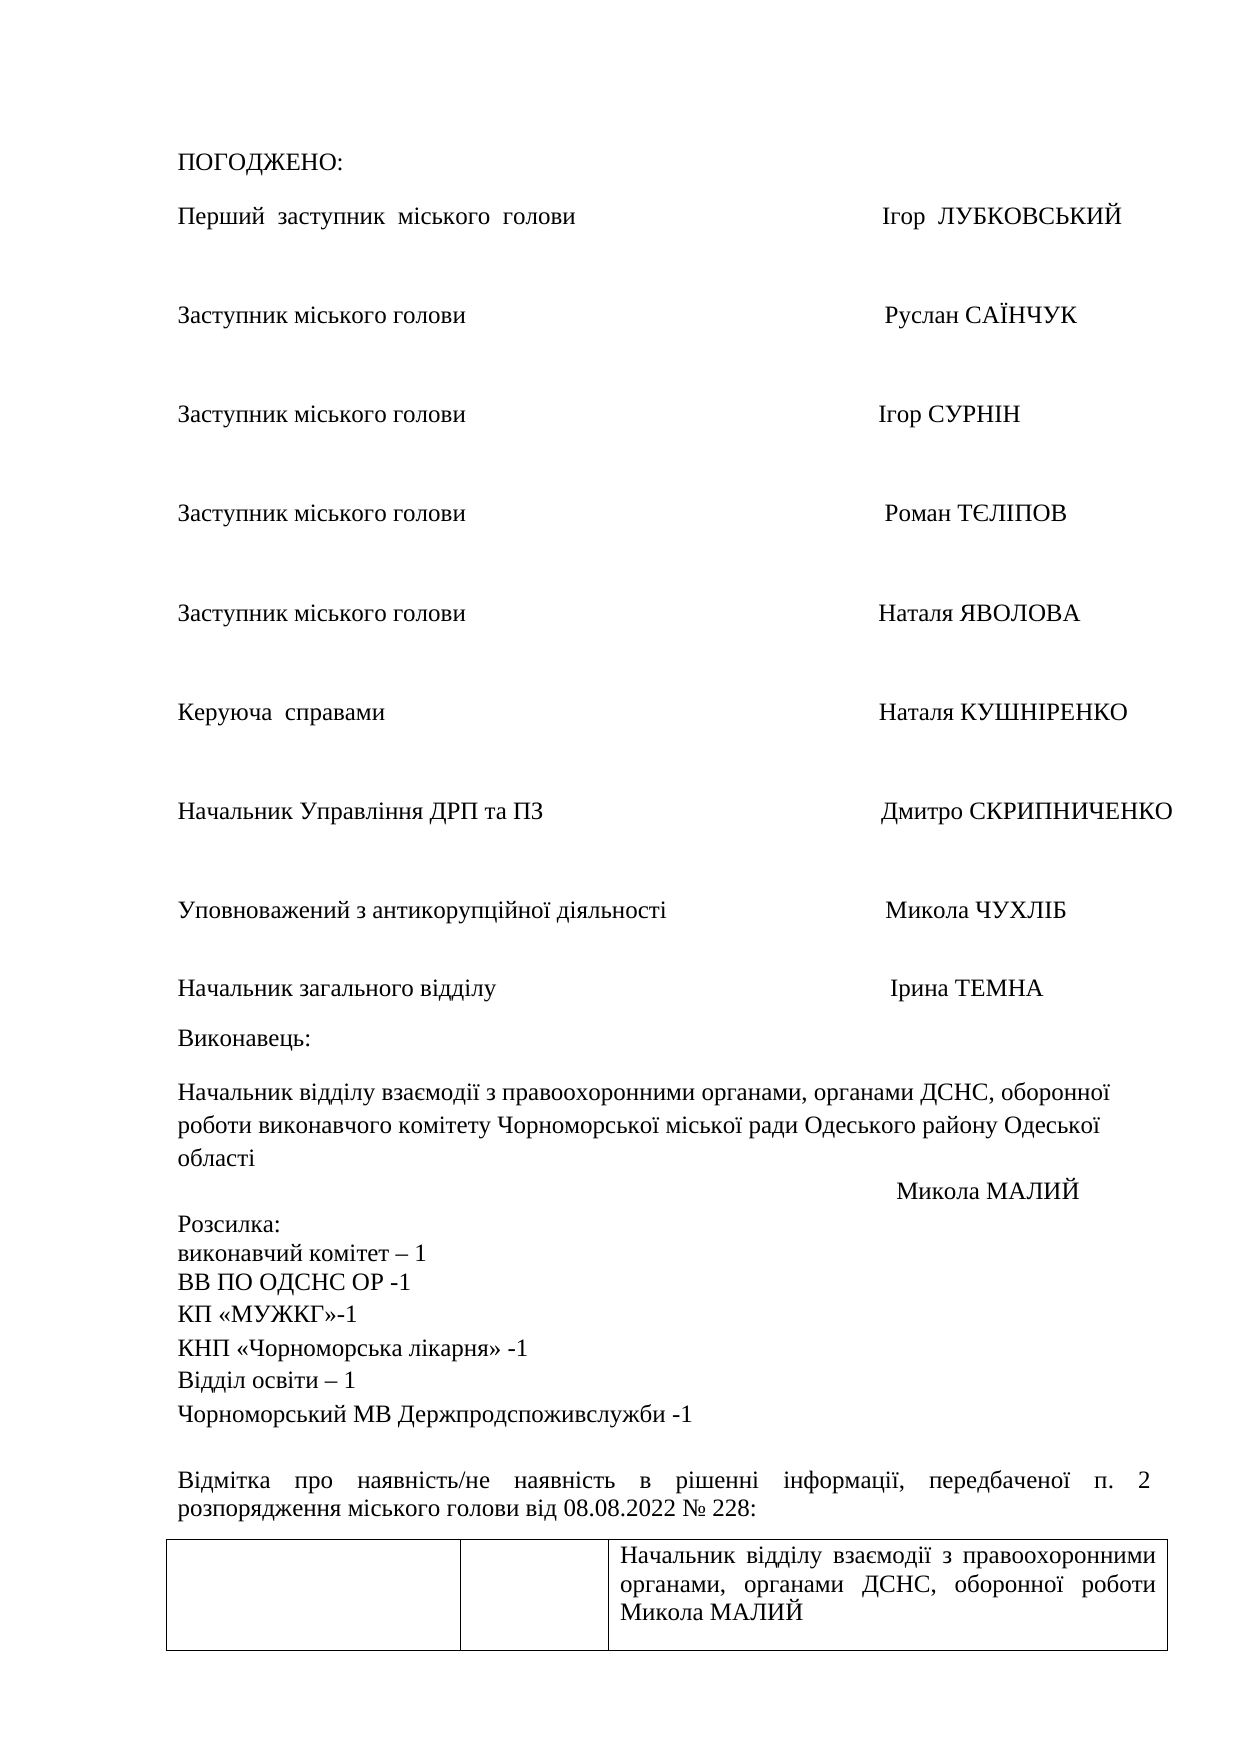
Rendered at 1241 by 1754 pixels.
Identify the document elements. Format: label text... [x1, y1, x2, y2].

text Чорноморський МВ Держпродспоживслужби -1 [177, 1399, 1181, 1427]
text ПОГОДЖЕНО: [177, 147, 1181, 176]
text Заступник міського голови Руслан САЇНЧУК [177, 300, 1181, 329]
text Відділ освіти – 1 [177, 1366, 1181, 1394]
text Перший заступник міського голови Ігор ЛУБКОВСЬКИЙ [177, 201, 1181, 230]
text Заступник міського голови Роман ТЄЛІПОВ [177, 498, 1181, 527]
table_header Начальник відділу взаємодії з правоохоронними органами, органами ДСНС, оборонної роботи Микола МАЛИЙ [609, 1540, 1167, 1650]
text Микола МАЛИЙ [177, 1176, 1152, 1205]
text Уповноважений з антикорупційної діяльності Микола ЧУХЛІБ [177, 895, 1181, 924]
text Керуюча справами Наталя КУШНІРЕНКО [177, 697, 1181, 726]
text Начальник відділу взаємодії з правоохоронними органами, органами ДСНС, оборонної роботи виконавчого комітету Чорноморської міської ради Одеського району Одеської області [177, 1077, 1152, 1172]
text Заступник міського голови Ігор СУРНІН [177, 399, 1181, 428]
text Відмітка про наявність/не наявність в рішенні інформації, передбаченої п. 2 розпорядження міського голови від 08.08.2022 № 228: [177, 1465, 1152, 1522]
text виконавчий комітет – 1 [177, 1238, 1181, 1267]
text ВВ ПО ОДСНС ОР -1 [177, 1267, 1181, 1295]
text Виконавець: [177, 1023, 1152, 1052]
text КП «МУЖКГ»-1 [177, 1299, 1181, 1328]
text Заступник міського голови Наталя ЯВОЛОВА [177, 598, 1181, 626]
table_header [167, 1540, 460, 1650]
table_header [461, 1540, 608, 1650]
text Начальник загального відділу Ірина ТЕМНА [177, 973, 1181, 1002]
text КНП «Чорноморська лікарня» -1 [177, 1333, 1181, 1361]
text Розсилка: [177, 1209, 1181, 1238]
text Начальник Управління ДРП та ПЗ Дмитро СКРИПНИЧЕНКО [177, 796, 1181, 825]
